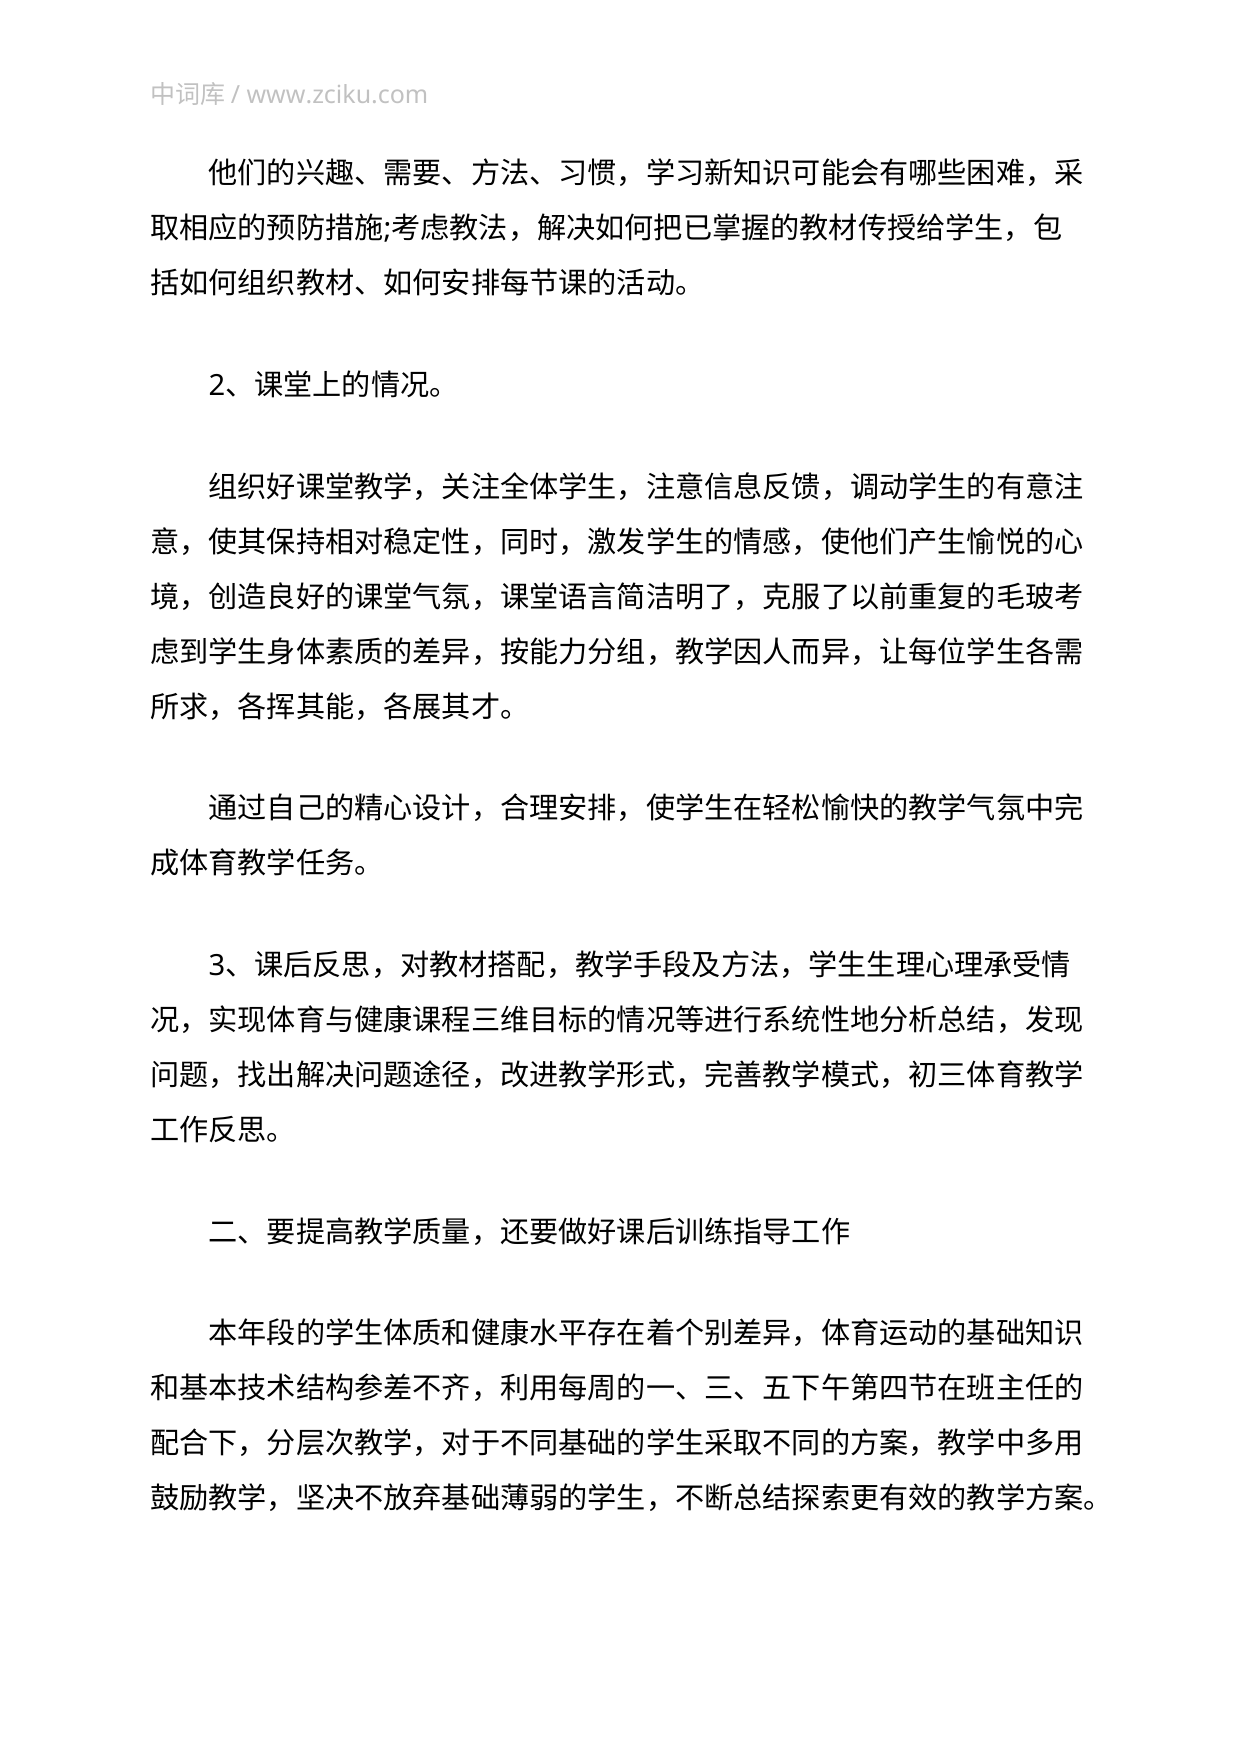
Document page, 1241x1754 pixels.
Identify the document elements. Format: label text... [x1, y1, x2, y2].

text 二、要提高教学质量，还要做好课后训练指导工作 [150, 1208, 1090, 1251]
text 他们的兴趣、需要、方法、习惯，学习新知识可能会有哪些困难，采取相应的预防措施;考虑教法，解决如何把已掌握的教材传授给学生，包括如何组织教材、如何安排每节课的活动。 [150, 150, 1090, 302]
text 3、课后反思，对教材搭配，教学手段及方法，学生生理心理承受情况，实现体育与健康课程三维目标的情况等进行系统性地分析总结，发现问题，找出解决问题途径，改进教学形式，完善教学模式，初三体育教学工作反思。 [150, 942, 1090, 1149]
text 本年段的学生体质和健康水平存在着个别差异，体育运动的基础知识和基本技术结构参差不齐，利用每周的一、三、五下午第四节在班主任的配合下，分层次教学，对于不同基础的学生采取不同的方案，教学中多用鼓励教学，坚决不放弃基础薄弱的学生，不断总结探索更有效的教学方案。 [150, 1310, 1090, 1517]
text 通过自己的精心设计，合理安排，使学生在轻松愉快的教学气氛中完成体育教学任务。 [150, 785, 1090, 882]
text 组织好课堂教学，关注全体学生，注意信息反馈，调动学生的有意注意，使其保持相对稳定性，同时，激发学生的情感，使他们产生愉悦的心境，创造良好的课堂气氛，课堂语言简洁明了，克服了以前重复的毛玻考虑到学生身体素质的差异，按能力分组，教学因人而异，让每位学生各需所求，各挥其能，各展其才。 [150, 464, 1090, 726]
text 2、课堂上的情况。 [150, 362, 1090, 404]
